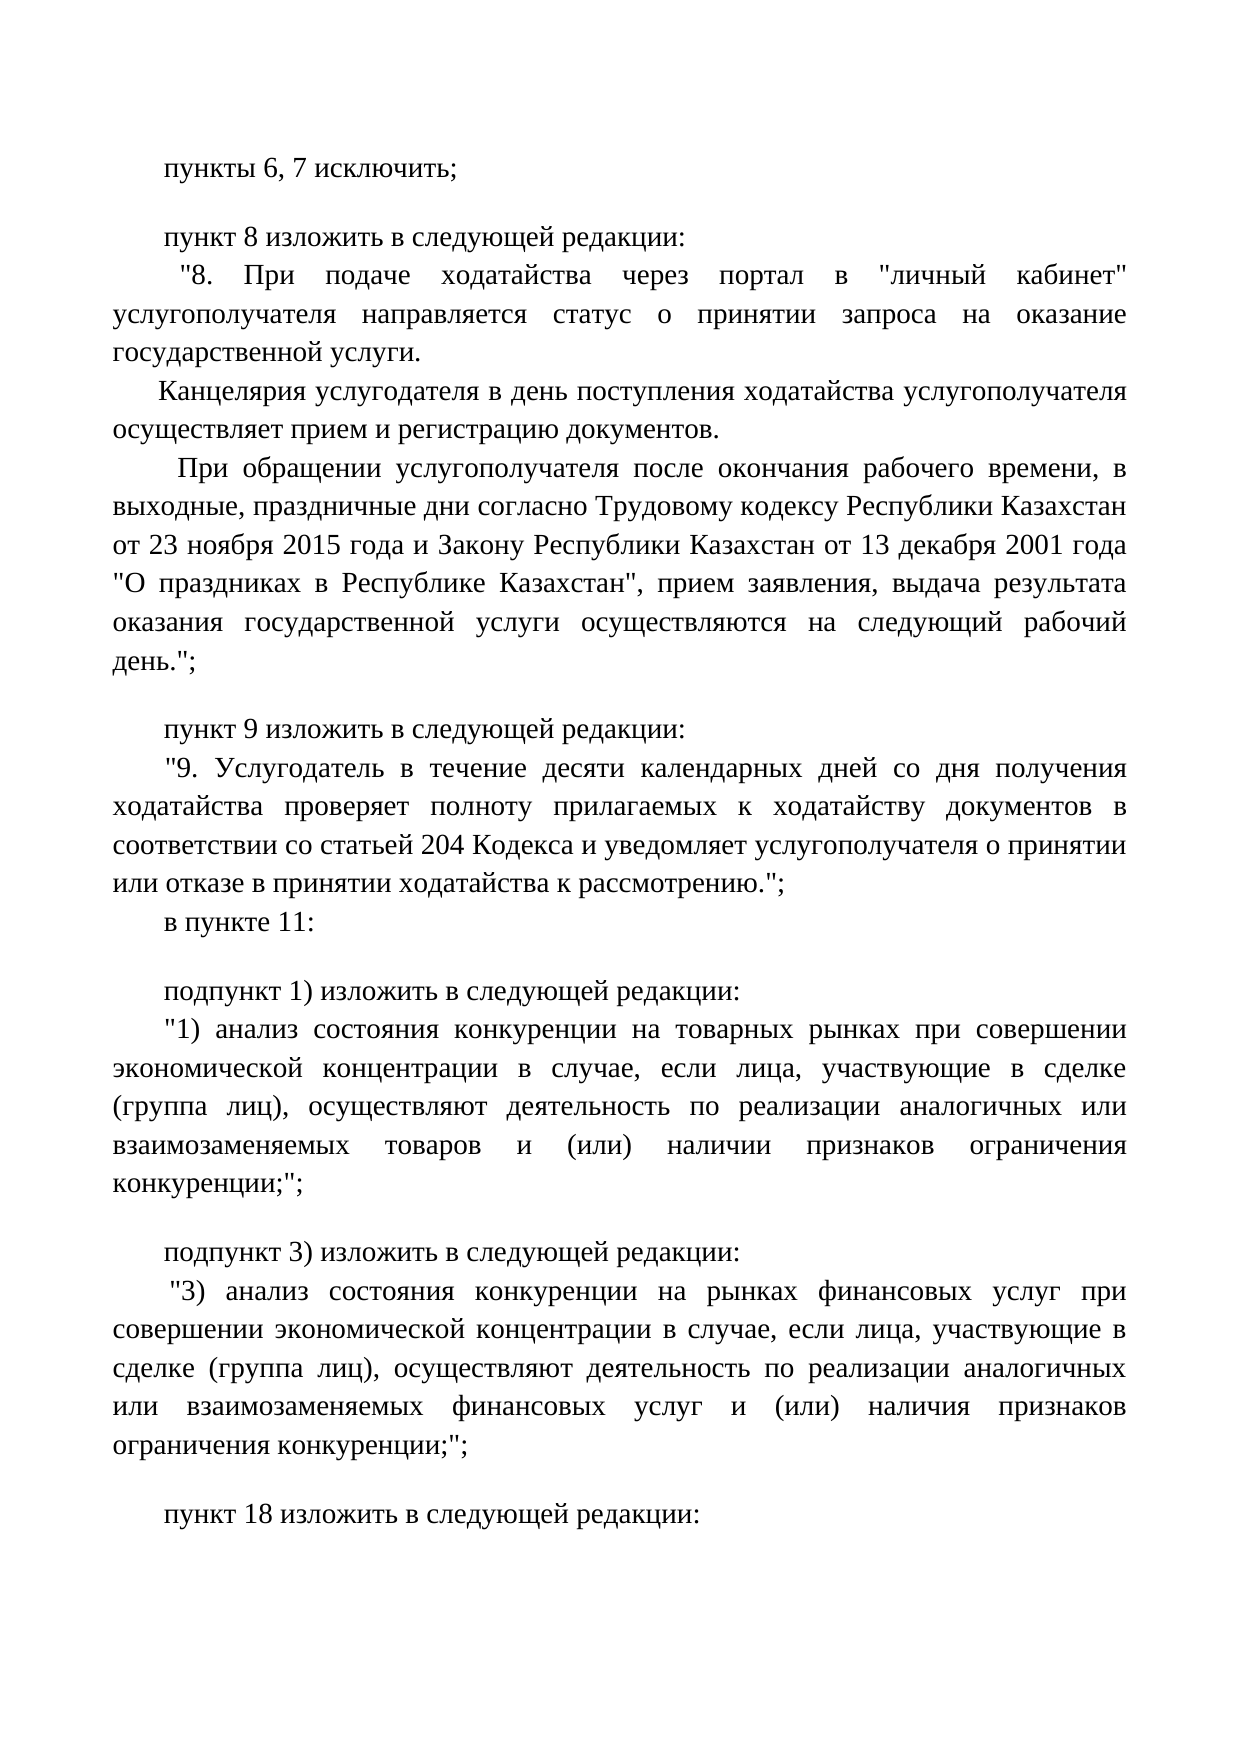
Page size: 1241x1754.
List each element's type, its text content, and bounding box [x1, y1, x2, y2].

text "8. При подаче ходатайства через портал в "личный кабинет" услугополучателя направляется статус о принятии запроса на оказание государственной услуги. [112, 257, 1128, 368]
text "9. Услугодатель в течение десяти календарных дней со дня получения ходатайства проверяет полноту прилагаемых к ходатайству документов в соответствии со статьей 204 Кодекса и уведомляет услугополучателя о принятии или отказе в принятии ходатайства к рассмотрению."; [112, 750, 1128, 899]
text "1) анализ состояния конкуренции на товарных рынках при совершении экономической концентрации в случае, если лица, участвующие в сделке (группа лиц), осуществляют деятельность по реализации аналогичных или взаимозаменяемых товаров и (или) наличии признаков ограничения конкуренции;"; [112, 1011, 1128, 1199]
text подпункт 1) изложить в следующей редакции: [112, 973, 1128, 1006]
text При обращении услугополучателя после окончания рабочего времени, в выходные, праздничные дни согласно Трудовому кодексу Республики Казахстан от 23 ноября 2015 года и Закону Республики Казахстан от 13 декабря 2001 года "О праздниках в Республике Казахстан", прием заявления, выдача результата оказания государственной услуги осуществляются на следующий рабочий день."; [112, 450, 1128, 676]
text Канцелярия услугодателя в день поступления ходатайства услугополучателя осуществляет прием и регистрацию документов. [112, 373, 1128, 445]
text пункт 18 изложить в следующей редакции: [112, 1496, 1128, 1529]
text пункт 8 изложить в следующей редакции: [112, 219, 1128, 252]
text пункт 9 изложить в следующей редакции: [112, 711, 1128, 745]
text подпункт 3) изложить в следующей редакции: [112, 1234, 1128, 1268]
text пункты 6, 7 исключить; [112, 150, 1128, 183]
text "3) анализ состояния конкуренции на рынках финансовых услуг при совершении экономической концентрации в случае, если лица, участвующие в сделке (группа лиц), осуществляют деятельность по реализации аналогичных или взаимозаменяемых финансовых услуг и (или) наличия признаков ограничения конкуренции;"; [112, 1273, 1128, 1461]
text в пункте 11: [112, 904, 1128, 938]
